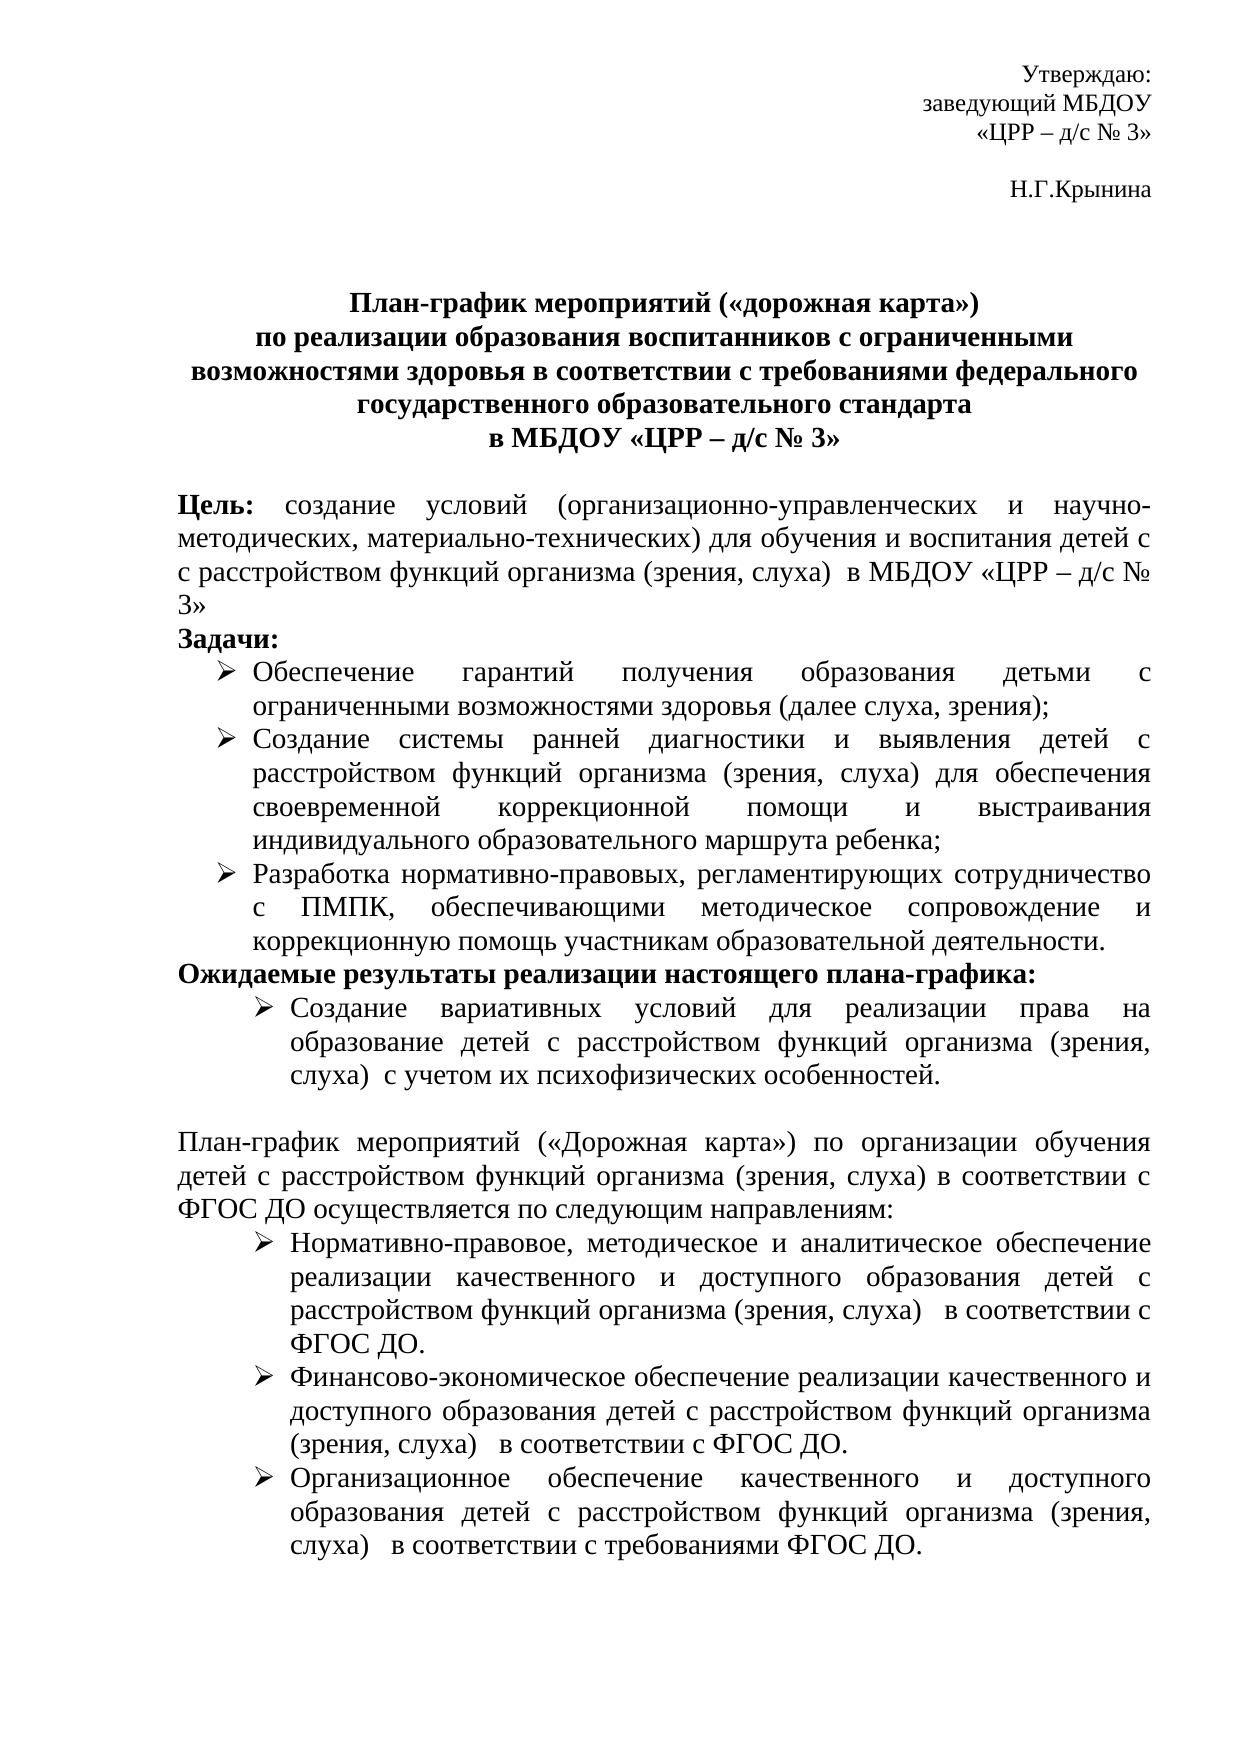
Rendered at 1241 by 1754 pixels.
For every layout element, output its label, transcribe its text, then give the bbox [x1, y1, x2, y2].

text «ЦРР – д/с № 3» [177, 117, 1152, 145]
list Разработка нормативно-правовых, регламентирующих сотрудничество с ПМПК, обеспечивающими методическое сопровождение и коррекционную помощь участникам образовательной деятельности. [215, 856, 1152, 957]
text Ожидаемые результаты реализации настоящего плана-графика: [177, 957, 1152, 990]
text в МБДОУ «ЦРР – д/с № 3» [177, 420, 1152, 453]
text Н.Г.Крынина [177, 174, 1152, 203]
text Цель: создание условий (организационно-управленческих и научно-методических, материально-технических) для обучения и воспитания детей с с расстройством функций организма (зрения, слуха) в МБДОУ «ЦРР – д/с № 3» [177, 487, 1152, 621]
list Нормативно-правовое, методическое и аналитическое обеспечение реализации качественного и доступного образования детей с расстройством функций организма (зрения, слуха) в соответствии с ФГОС ДО. [252, 1225, 1152, 1359]
list Финансово-экономическое обеспечение реализации качественного и доступного образования детей с расстройством функций организма (зрения, слуха) в соответствии с ФГОС ДО. [252, 1359, 1152, 1460]
list Организационное обеспечение качественного и доступного образования детей с расстройством функций организма (зрения, слуха) в соответствии с требованиями ФГОС ДО. [252, 1460, 1152, 1561]
text Задачи: [177, 621, 1152, 654]
list Создание вариативных условий для реализации права на образование детей с расстройством функций организма (зрения, слуха) с учетом их психофизических особенностей. [252, 990, 1152, 1091]
text План-график мероприятий («Дорожная карта») по организации обучения детей с расстройством функций организма (зрения, слуха) в соответствии с ФГОС ДО осуществляется по следующим направлениям: [177, 1124, 1152, 1225]
text План-график мероприятий («дорожная карта») [177, 286, 1152, 319]
list Обеспечение гарантий получения образования детьми с ограниченными возможностями здоровья (далее слуха, зрения); [215, 654, 1152, 722]
text по реализации образования воспитанников с ограниченными возможностями здоровья в соответствии с требованиями федерального государственного образовательного стандарта [177, 319, 1152, 420]
text заведующий МБДОУ [177, 88, 1152, 117]
list Создание системы ранней диагностики и выявления детей с расстройством функций организма (зрения, слуха) для обеспечения своевременной коррекционной помощи и выстраивания индивидуального образовательного маршрута ребенка; [215, 722, 1152, 856]
text Утверждаю: [177, 59, 1152, 88]
